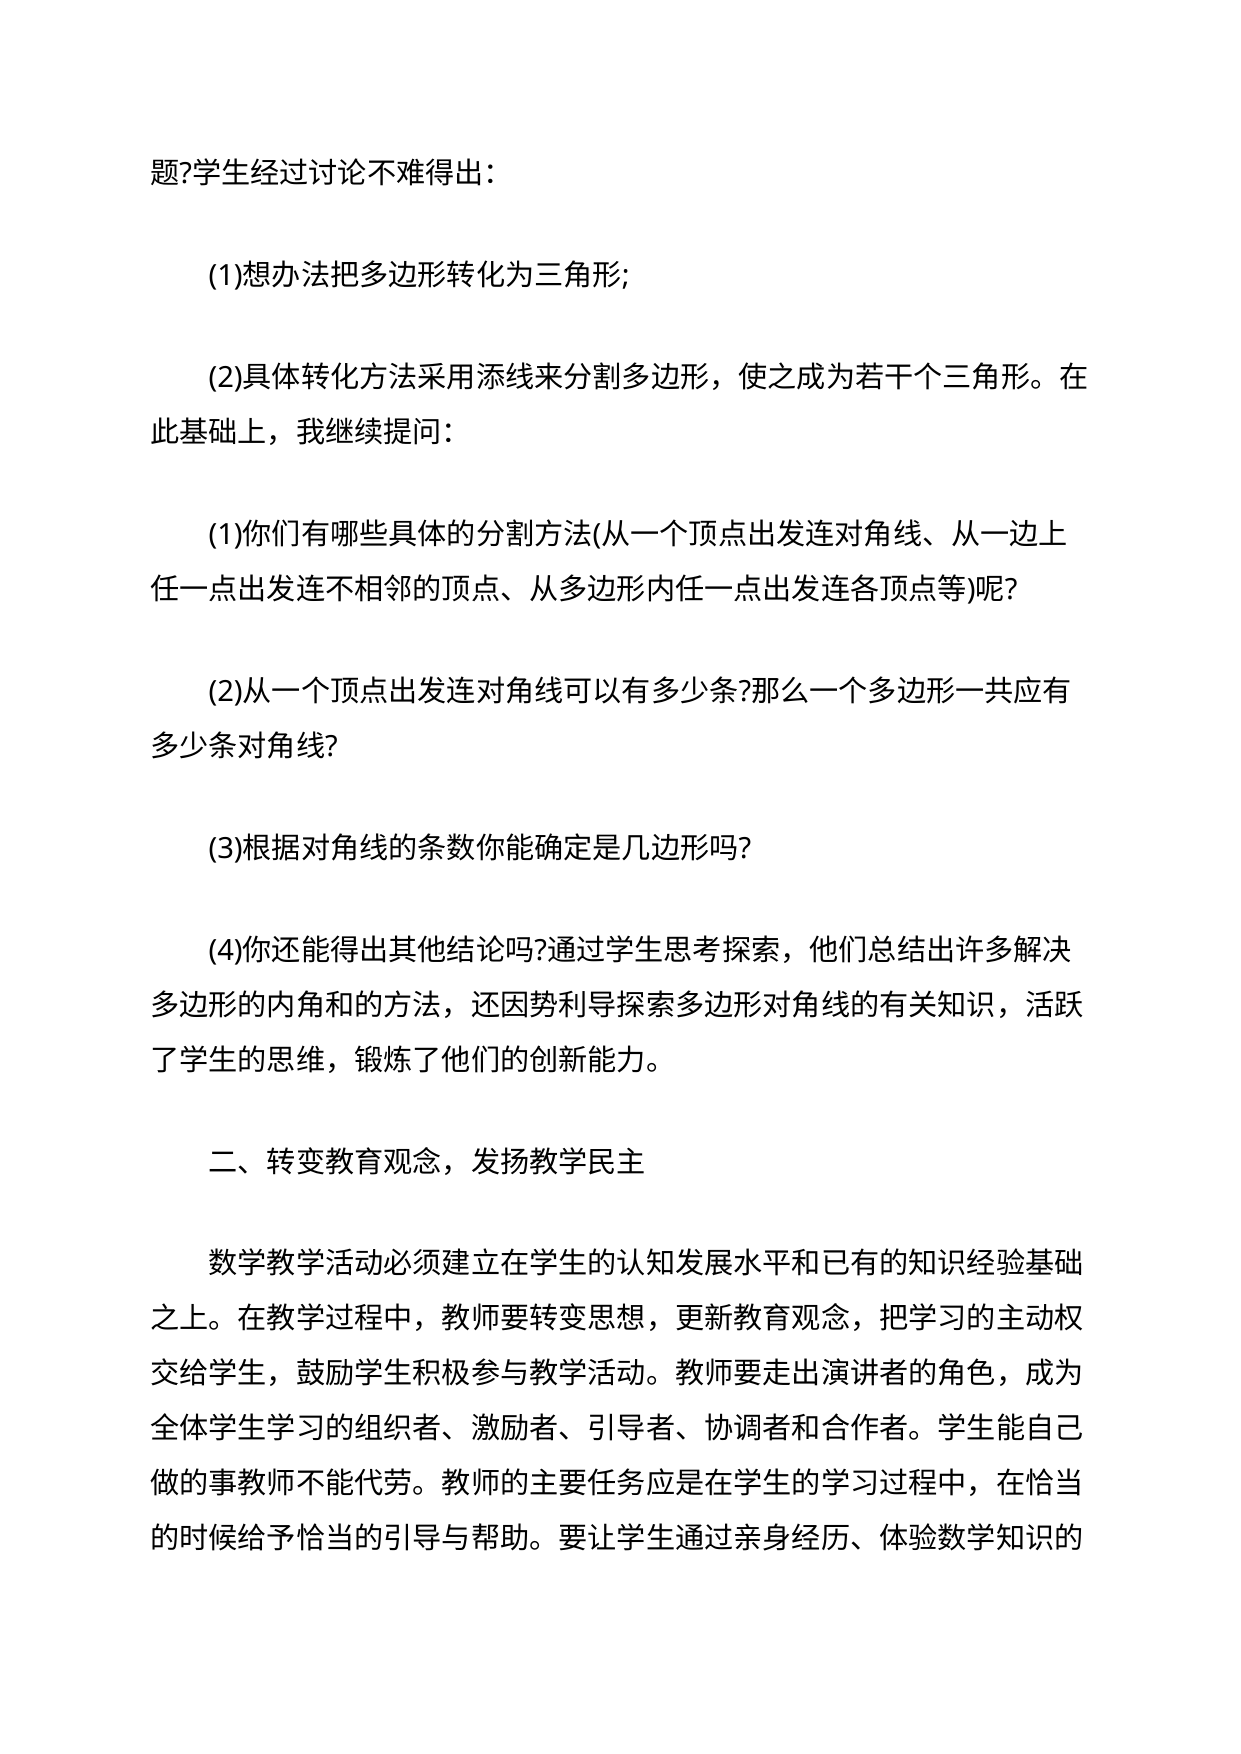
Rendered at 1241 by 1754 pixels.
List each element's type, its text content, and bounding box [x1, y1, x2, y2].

text (4)你还能得出其他结论吗?通过学生思考探索，他们总结出许多解决多边形的内角和的方法，还因势利导探索多边形对角线的有关知识，活跃了学生的思维，锻炼了他们的创新能力。 [150, 927, 1090, 1079]
text (1)你们有哪些具体的分割方法(从一个顶点出发连对角线、从一边上任一点出发连不相邻的顶点、从多边形内任一点出发连各顶点等)呢? [150, 511, 1090, 608]
text (3)根据对角线的条数你能确定是几边形吗? [150, 825, 1090, 867]
text (1)想办法把多边形转化为三角形; [150, 252, 1090, 294]
text (2)具体转化方法采用添线来分割多边形，使之成为若干个三角形。在此基础上，我继续提问： [150, 354, 1090, 451]
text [150, 150, 1090, 192]
text (2)从一个顶点出发连对角线可以有多少条?那么一个多边形一共应有多少条对角线? [150, 668, 1090, 765]
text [150, 1240, 1090, 1557]
text 二、转变教育观念，发扬教学民主 [150, 1138, 1090, 1181]
